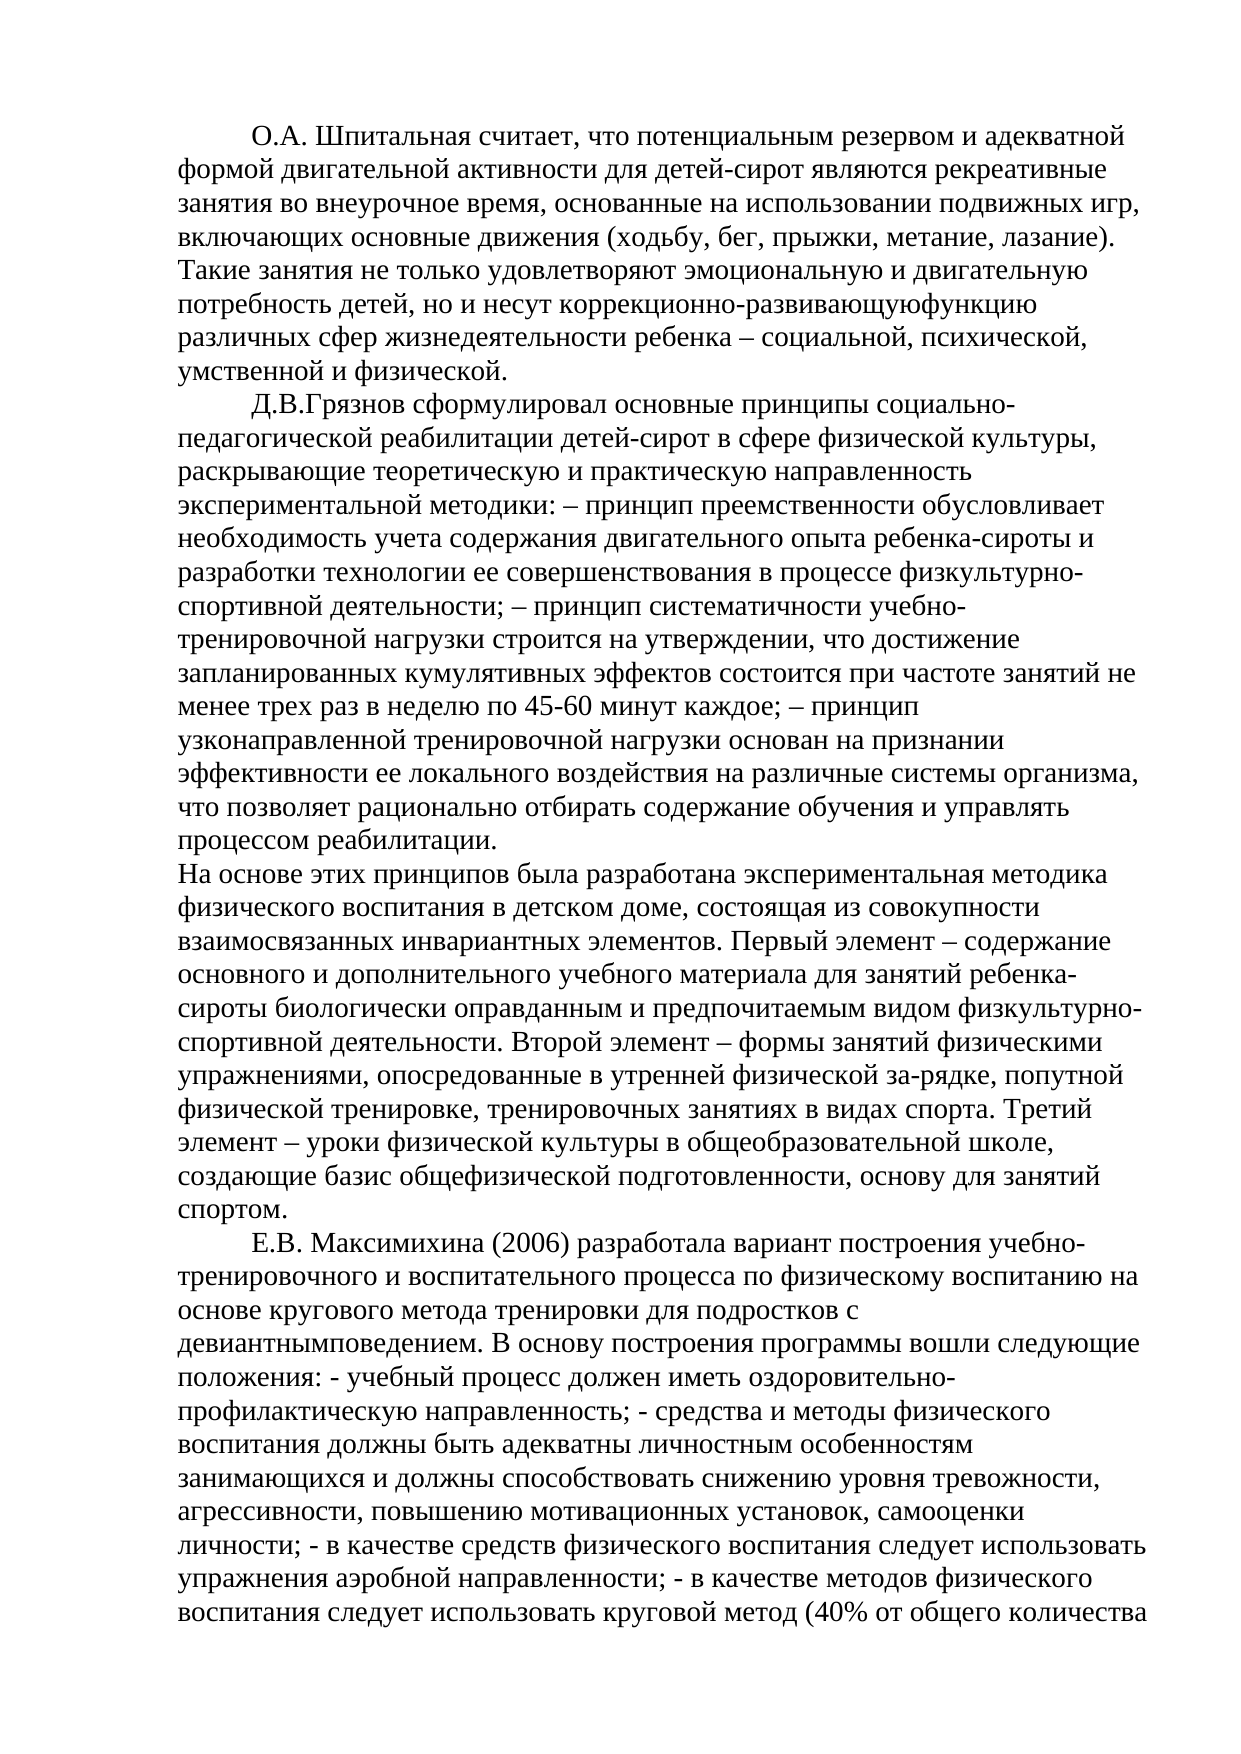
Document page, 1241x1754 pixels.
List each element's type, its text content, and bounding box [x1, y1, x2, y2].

text Д.В.Грязнов сформулировал основные принципы социально-педагогической реабилитации детей-сирот в сфере физической культуры, раскрывающие теоретическую и практическую направленность экспериментальной методики: – принцип преемственности обусловливает необходимость учета содержания двигательного опыта ребенка-сироты и разработки технологии ее совершенствования в процессе физкультурно-спортивной деятельности; – принцип систематичности учебно-тренировочной нагрузки строится на утверждении, что достижение запланированных кумулятивных эффектов состоится при частоте занятий не менее трех раз в неделю по 45-60 минут каждое; – принцип узконаправленной тренировочной нагрузки основан на признании эффективности ее локального воздействия на различные системы организма, что позволяет рационально отбирать содержание обучения и управлять процессом реабилитации. [177, 386, 1152, 856]
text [177, 1225, 1152, 1627]
text О.А. Шпитальная считает, что потенциальным резервом и адекватной формой двигательной активности для детей-сирот являются рекреативные занятия во внеурочное время, основанные на использовании подвижных игр, включающих основные движения (ходьбу, бег, прыжки, метание, лазание). Такие занятия не только удовлетворяют эмоциональную и двигательную потребность детей, но и несут коррекционно-развивающуюфункцию различных сфер жизнедеятельности ребенка – социальной, психической, умственной и физической. [177, 118, 1152, 386]
text На основе этих принципов была разработана экспериментальная методика физического воспитания в детском доме, состоящая из совокупности взаимосвязанных инвариантных элементов. Первый элемент – содержание основного и дополнительного учебного материала для занятий ребенка-сироты биологически оправданным и предпочитаемым видом физкультурно-спортивной деятельности. Второй элемент – формы занятий физическими упражнениями, опосредованные в утренней физической за-рядке, попутной физической тренировке, тренировочных занятиях в видах спорта. Третий элемент – уроки физической культуры в общеобразовательной школе, создающие базис общефизической подготовленности, основу для занятий спортом. [177, 856, 1152, 1225]
